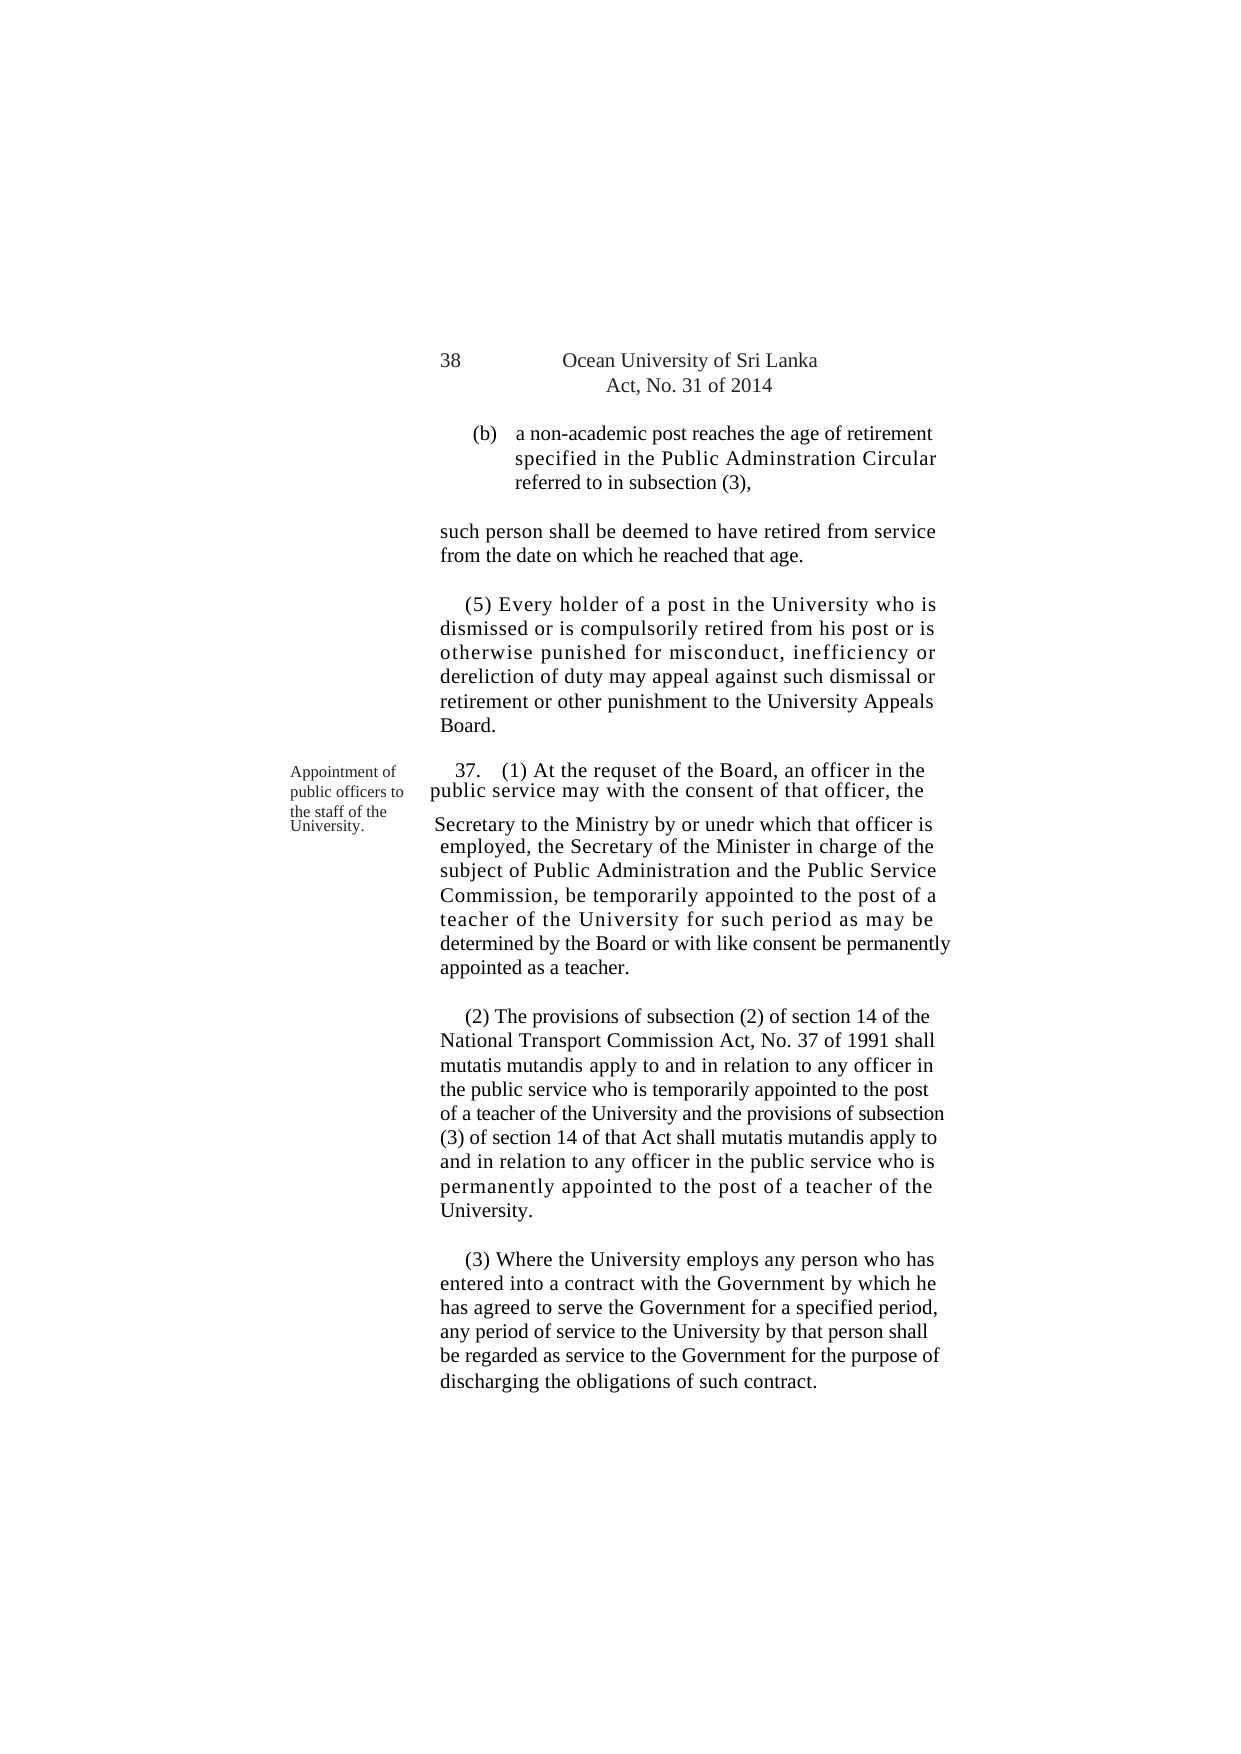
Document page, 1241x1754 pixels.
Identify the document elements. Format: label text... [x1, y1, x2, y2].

text teacher of the University for such period as may be [440, 907, 1240, 931]
text of a teacher of the University and the provisions of subsection [440, 1101, 1240, 1125]
text mutatis mutandis apply to and in relation to any officer in [440, 1053, 1240, 1078]
text retirement or other punishment to the University Appeals [440, 689, 1240, 713]
text public officers to public service may with the consent of that officer, the [290, 782, 1240, 802]
text entered into a contract with the Government by which he [440, 1271, 1240, 1295]
text dereliction of duty may appeal against such dismissal or [440, 664, 1240, 688]
text any period of service to the University by that person shall [440, 1320, 1240, 1343]
text otherwise punished for misconduct, inefficiency or [440, 641, 1240, 664]
text discharging the obligations of such contract. [440, 1369, 1240, 1393]
text employed, the Secretary of the Minister in charge of the [440, 834, 1240, 858]
text Board. [440, 713, 1240, 737]
text specified in the Public Adminstration Circular [515, 446, 1240, 470]
text permanently appointed to the post of a teacher of the [440, 1174, 1240, 1198]
text University. [440, 1198, 1240, 1222]
text University. Secretary to the Ministry by or unedr which that officer is [290, 821, 1240, 834]
text (5) Every holder of a post in the University who is [465, 592, 1240, 616]
text dismissed or is compulsorily retired from his post or is [440, 616, 1240, 640]
text determined by the Board or with like consent be permanently [440, 931, 1240, 955]
text the public service who is temporarily appointed to the post [440, 1078, 1240, 1101]
text National Transport Commission Act, No. 37 of 1991 shall [440, 1028, 1240, 1052]
text has agreed to serve the Government for a specified period, [440, 1295, 1240, 1319]
text 38 Ocean University of Sri Lanka [440, 347, 1240, 372]
text from the date on which he reached that age. [440, 543, 1240, 567]
text (3) of section 14 of that Act shall mutatis mutandis apply to [440, 1125, 1240, 1149]
text such person shall be deemed to have retired from service [440, 519, 1240, 543]
text referred to in subsection (3), [515, 470, 1240, 494]
text appointed as a teacher. [440, 956, 1240, 979]
text (b) a non-academic post reaches the age of retirement [473, 421, 1240, 446]
text be regarded as service to the Government for the purpose of [440, 1344, 1240, 1368]
text Commission, be temporarily appointed to the post of a [440, 883, 1240, 907]
text (3) Where the University employs any person who has [465, 1247, 1240, 1271]
text Appointment of 37. (1) At the requset of the Board, an officer in the [290, 759, 1240, 782]
text the staff of the [290, 802, 1240, 821]
text and in relation to any officer in the public service who is [440, 1150, 1240, 1174]
text subject of Public Administration and the Public Service [440, 859, 1240, 882]
text Act, No. 31 of 2014 [606, 372, 1240, 397]
text (2) The provisions of subsection (2) of section 14 of the [465, 1004, 1240, 1028]
